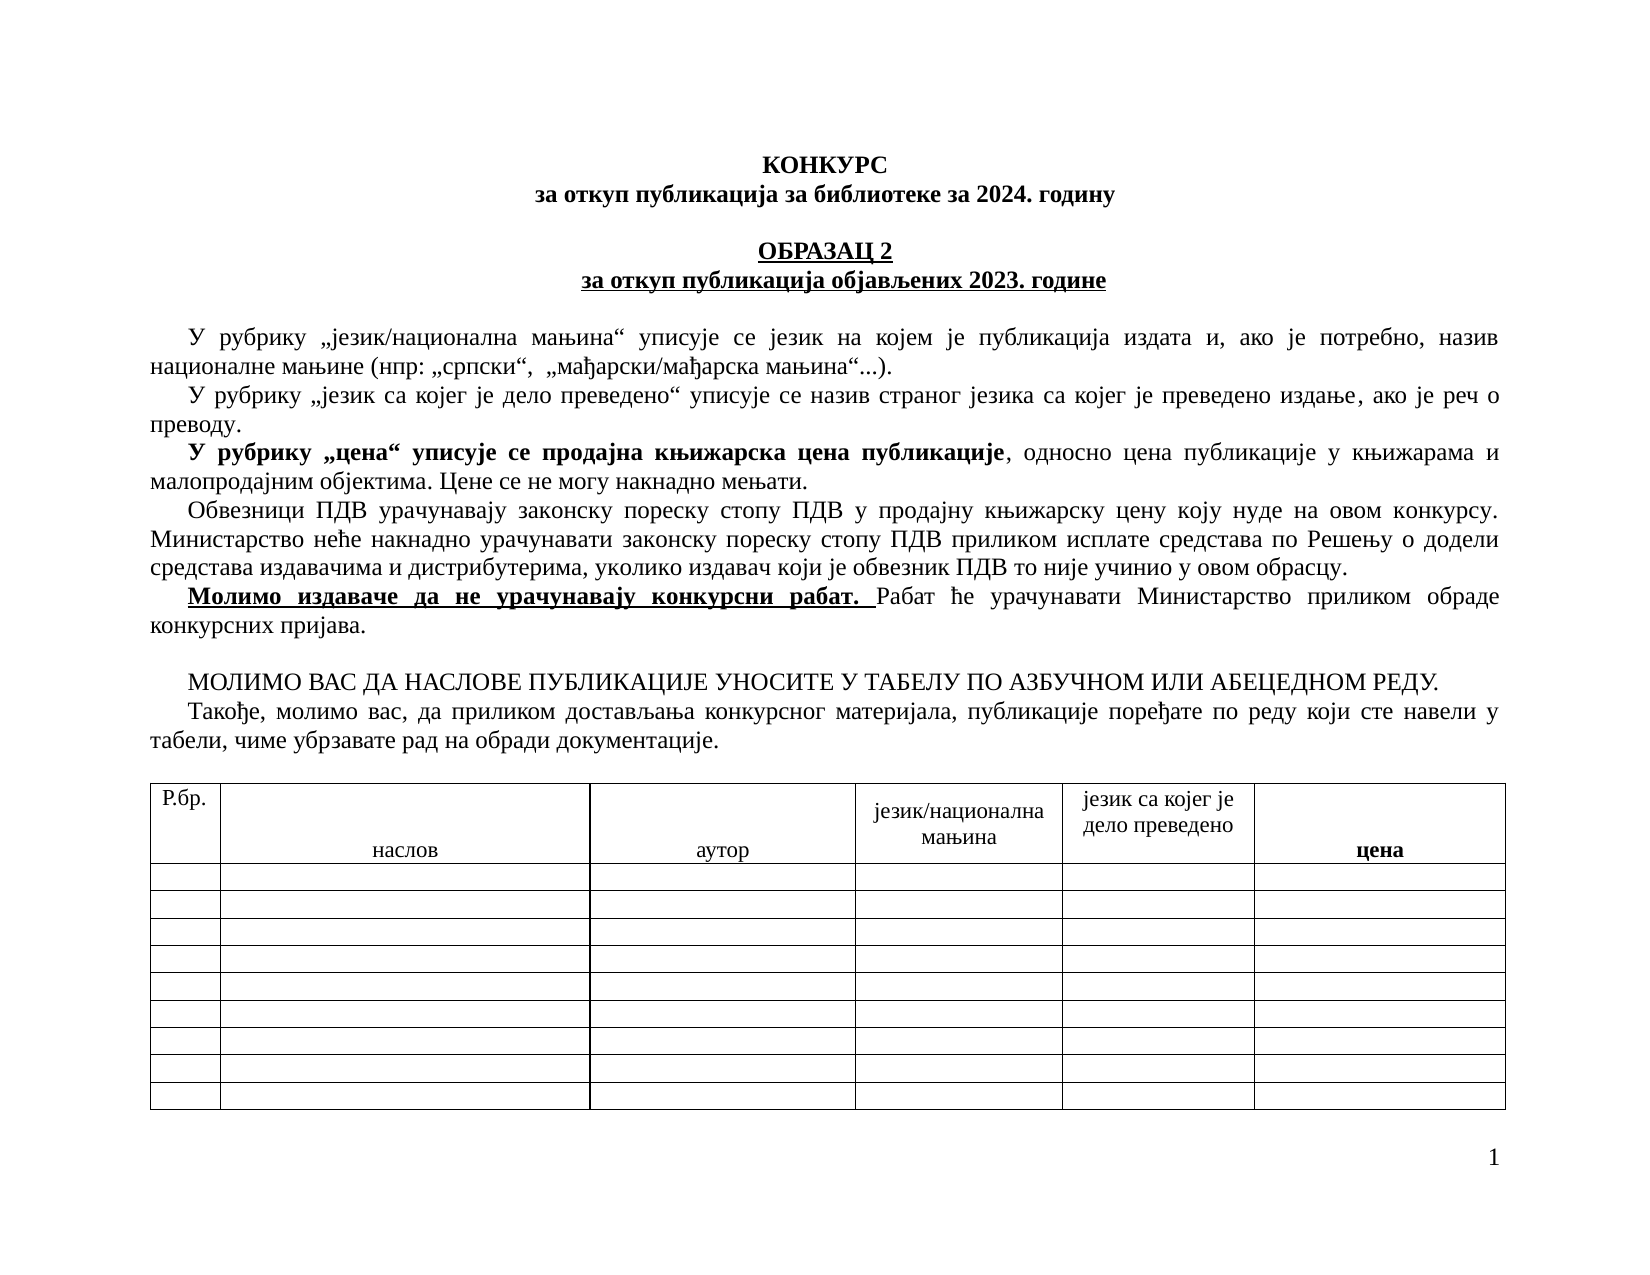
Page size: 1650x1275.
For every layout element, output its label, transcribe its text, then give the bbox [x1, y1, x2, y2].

table_cell [591, 1055, 855, 1082]
table_cell [856, 1055, 1062, 1082]
table_cell [151, 946, 220, 972]
table_cell [856, 891, 1062, 917]
table_cell [1063, 864, 1254, 890]
table_cell [856, 946, 1062, 972]
table_cell [221, 919, 589, 945]
text за откуп публикација за библиотеке за 2024. годину [150, 179, 1500, 207]
table_cell [151, 1028, 220, 1054]
table_cell [856, 919, 1062, 945]
table_cell [221, 864, 589, 890]
table_cell [856, 1083, 1062, 1109]
table_cell [1255, 919, 1505, 945]
table_cell [151, 864, 220, 890]
text ОБРАЗАЦ 2 [150, 236, 1500, 265]
table_cell [856, 864, 1062, 890]
table_header наслов [221, 784, 589, 863]
table_cell [1255, 864, 1505, 890]
table_cell [1063, 1055, 1254, 1082]
text У рубрику „језик са којег је дело преведено“ уписује се назив страног језика са којег је преведено издање, ако је реч о преводу. [150, 380, 1500, 437]
table_cell [1255, 946, 1505, 972]
table_cell [221, 1028, 589, 1054]
table_cell [151, 919, 220, 945]
table_header цена [1255, 784, 1505, 863]
table_cell [221, 946, 589, 972]
table_cell [591, 946, 855, 972]
table_header језик/национална мањина [856, 784, 1062, 863]
table_header аутор [591, 784, 855, 863]
table_cell [1063, 919, 1254, 945]
table_cell [591, 973, 855, 999]
table_cell [1255, 891, 1505, 917]
table_cell [591, 919, 855, 945]
text за откуп публикација објављених 2023. године [187, 265, 1500, 294]
text Молимо издаваче да не урачунавају конкурсни рабат. Рабат ће урачунавати Министарство приликом обраде конкурсних пријава. [150, 581, 1500, 639]
table_cell [151, 1083, 220, 1109]
table_cell [591, 1001, 855, 1027]
text У рубрику „језик/национална мањина“ уписује се језик на којем је публикација издата и, ако је потребно, назив националне мањине (нпр: „српски“, „мађарски/мађарска мањина“...). [150, 322, 1500, 380]
table_cell [221, 1055, 589, 1082]
table_cell [1063, 1001, 1254, 1027]
table_cell [1255, 1028, 1505, 1054]
table_cell [1255, 1055, 1505, 1082]
table_cell [856, 973, 1062, 999]
table_cell [221, 1001, 589, 1027]
table_cell [1063, 1083, 1254, 1109]
table_cell [1063, 1028, 1254, 1054]
table_cell [591, 1083, 855, 1109]
table_cell [151, 1055, 220, 1082]
table_header Р.бр. [151, 784, 220, 863]
text КОНКУРС [150, 150, 1500, 179]
table_cell [151, 973, 220, 999]
text МОЛИМО ВАС ДА НАСЛОВЕ ПУБЛИКАЦИЈЕ УНОСИТЕ У ТАБЕЛУ ПО АЗБУЧНОМ ИЛИ АБЕЦЕДНОМ РЕДУ. [150, 667, 1500, 696]
table_cell [591, 1028, 855, 1054]
table_cell [1255, 973, 1505, 999]
table_cell [591, 864, 855, 890]
table_cell [856, 1001, 1062, 1027]
table_cell [221, 891, 589, 917]
table_cell [221, 1083, 589, 1109]
table_cell [1255, 1083, 1505, 1109]
table_header језик са којег је дело преведено [1063, 784, 1254, 863]
table_cell [1063, 891, 1254, 917]
table_cell [856, 1028, 1062, 1054]
table_cell [1063, 946, 1254, 972]
table_cell [1063, 973, 1254, 999]
table_cell [1255, 1001, 1505, 1027]
table_cell [591, 891, 855, 917]
table_cell [221, 973, 589, 999]
text Обвезници ПДВ урачунавају законску пореску стопу ПДВ у продајну књижарску цену коју нуде на овом конкурсу. Министарство неће накнадно урачунавати законску пореску стопу ПДВ приликом исплате средстава по Решењу о додели средстава издавачима и дистрибутерима, уколико издавач који је обвезник ПДВ то није учинио у овом обрасцу. [150, 495, 1500, 581]
table_cell [151, 891, 220, 917]
text Такође, молимо вас, да приликом достављања конкурсног материјала, публикације поређате по реду који сте навели у табели, чиме убрзавате рад на обради документације. [150, 696, 1500, 754]
text У рубрику „цена“ уписује се продајна књижарска цена публикације, односно цена публикације у књижарама и малопродајним објектима. Цене се не могу накнадно мењати. [150, 437, 1500, 495]
table_cell [151, 1001, 220, 1027]
